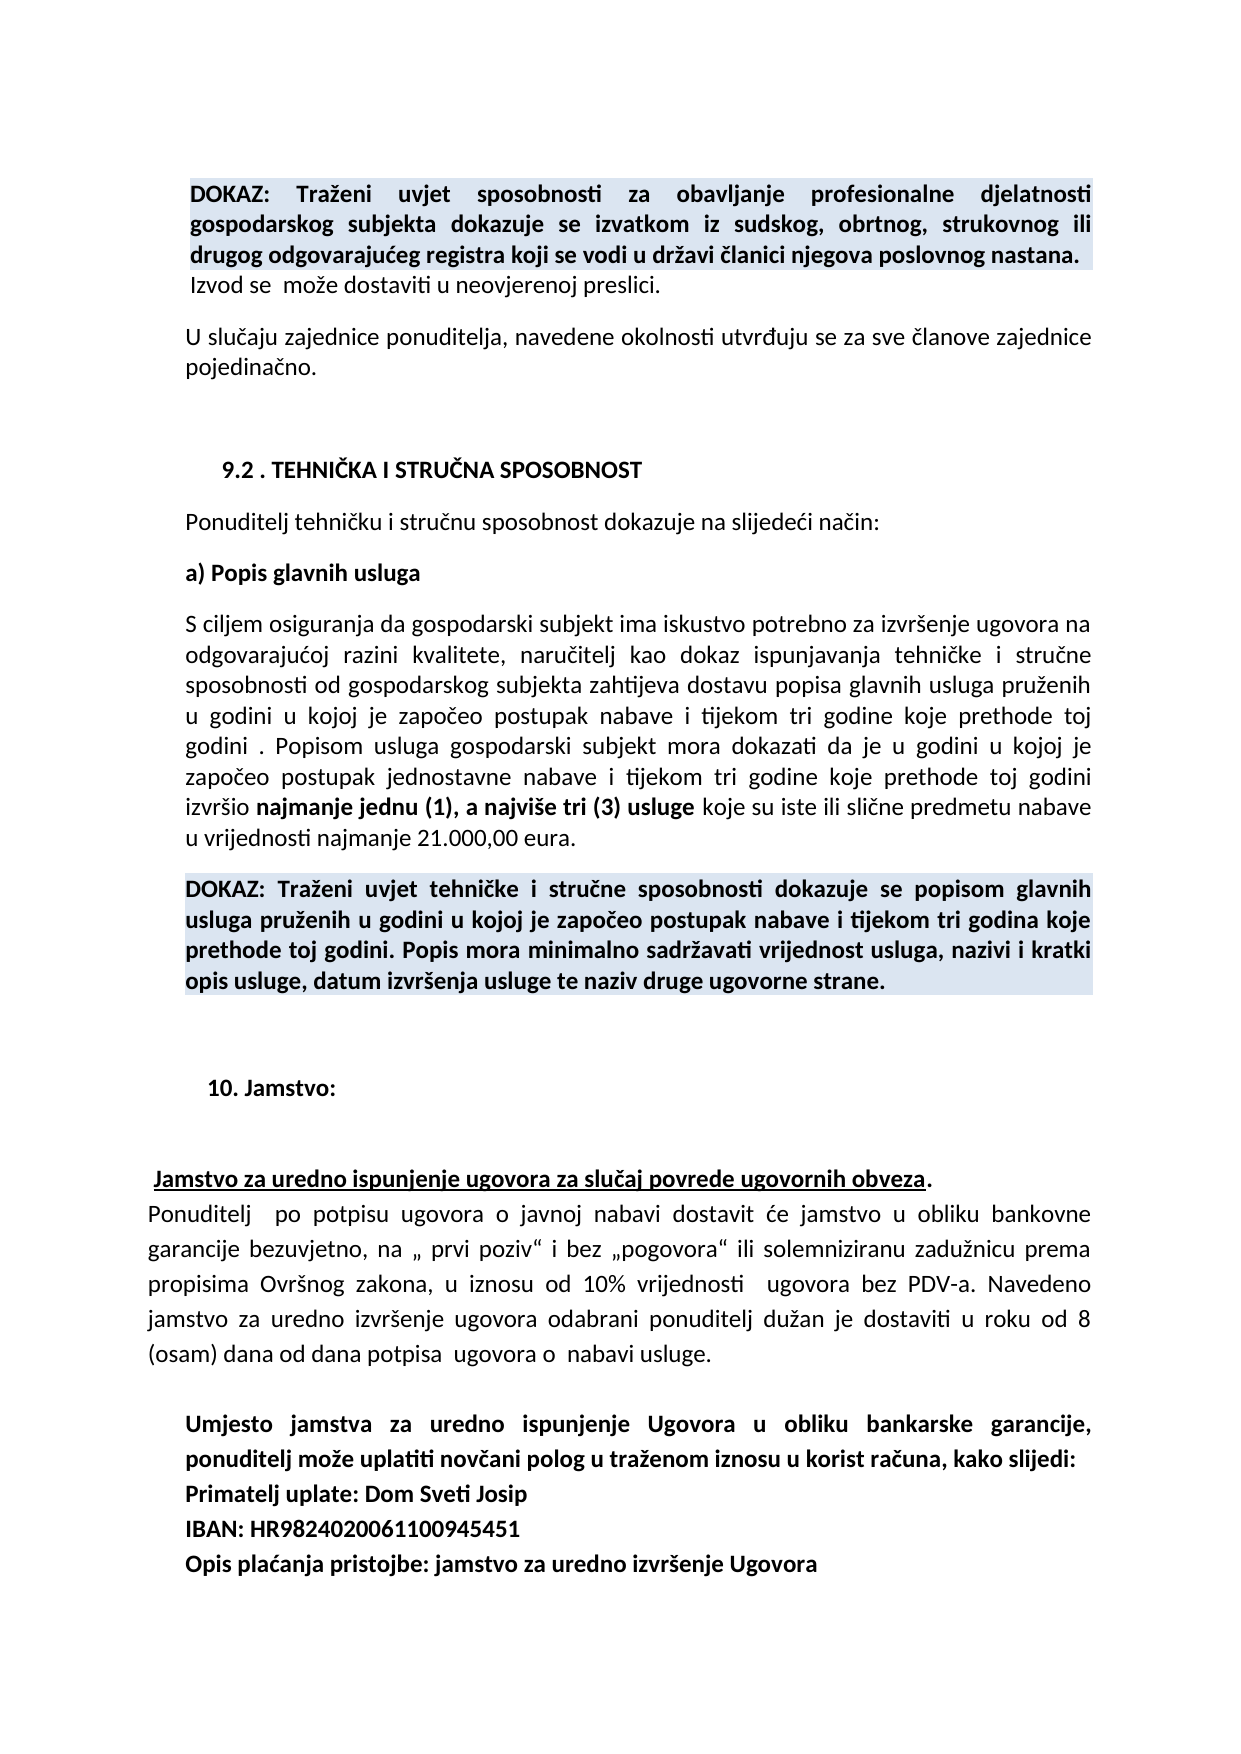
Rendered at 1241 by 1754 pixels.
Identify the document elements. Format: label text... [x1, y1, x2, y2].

text a) Popis glavnih usluga [185, 557, 1093, 587]
text Primatelj uplate: Dom Sveti Josip [185, 1478, 1093, 1508]
text 9.2 . TEHNIČKA I STRUČNA SPOSOBNOST [185, 454, 1093, 485]
text Umjesto jamstva za uredno ispunjenje Ugovora u obliku bankarske garancije, ponuditelj može uplatiti novčani polog u traženom iznosu u korist računa, kako slijedi: [185, 1408, 1093, 1473]
list DOKAZ: Traženi uvjet sposobnosti za obavljanje profesionalne djelatnosti gospodarskog subjekta dokazuje se izvatkom iz sudskog, obrtnog, strukovnog ili drugog odgovarajućeg registra koji se vodi u državi članici njegova poslovnog nastana. [190, 178, 1093, 270]
text Ponuditelj po potpisu ugovora o javnoj nabavi dostavit će jamstvo u obliku bankovne garancije bezuvjetno, na „ prvi poziv“ i bez „pogovora“ ili solemniziranu zadužnicu prema propisima Ovršnog zakona, u iznosu od 10% vrijednosti ugovora bez PDV-a. Navedeno jamstvo za uredno izvršenje ugovora odabrani ponuditelj dužan je dostaviti u roku od 8 (osam) dana od dana potpisa ugovora o nabavi usluge. [148, 1198, 1093, 1368]
list Izvod se može dostaviti u neovjerenoj preslici. [190, 270, 1093, 300]
text S ciljem osiguranja da gospodarski subjekt ima iskustvo potrebno za izvršenje ugovora na odgovarajućoj razini kvalitete, naručitelj kao dokaz ispunjavanja tehničke i stručne sposobnosti od gospodarskog subjekta zahtijeva dostavu popisa glavnih usluga pruženih u godini u kojoj je započeo postupak nabave i tijekom tri godine koje prethode toj godini . Popisom usluga gospodarski subjekt mora dokazati da je u godini u kojoj je započeo postupak jednostavne nabave i tijekom tri godine koje prethode toj godini izvršio najmanje jednu (1), a najviše tri (3) usluge koje su iste ili slične predmetu nabave u vrijednosti najmanje 21.000,00 eura. [185, 608, 1093, 852]
text U slučaju zajednice ponuditelja, navedene okolnosti utvrđuju se za sve članove zajednice pojedinačno. [185, 321, 1093, 382]
text DOKAZ: Traženi uvjet tehničke i stručne sposobnosti dokazuje se popisom glavnih usluga pruženih u godini u kojoj je započeo postupak nabave i tijekom tri godina koje prethode toj godini. Popis mora minimalno sadržavati vrijednost usluga, nazivi i kratki opis usluge, datum izvršenja usluge te naziv druge ugovorne strane. [185, 873, 1093, 995]
text Opis plaćanja pristojbe: jamstvo za uredno izvršenje Ugovora [185, 1548, 1093, 1578]
text Ponuditelj tehničku i stručnu sposobnost dokazuje na slijedeći način: [185, 506, 1093, 536]
text Jamstvo za uredno ispunjenje ugovora za slučaj povrede ugovornih obveza. [148, 1163, 1093, 1193]
text IBAN: HR9824020061100945451 [185, 1513, 1093, 1543]
list Jamstvo: [207, 1072, 1093, 1103]
